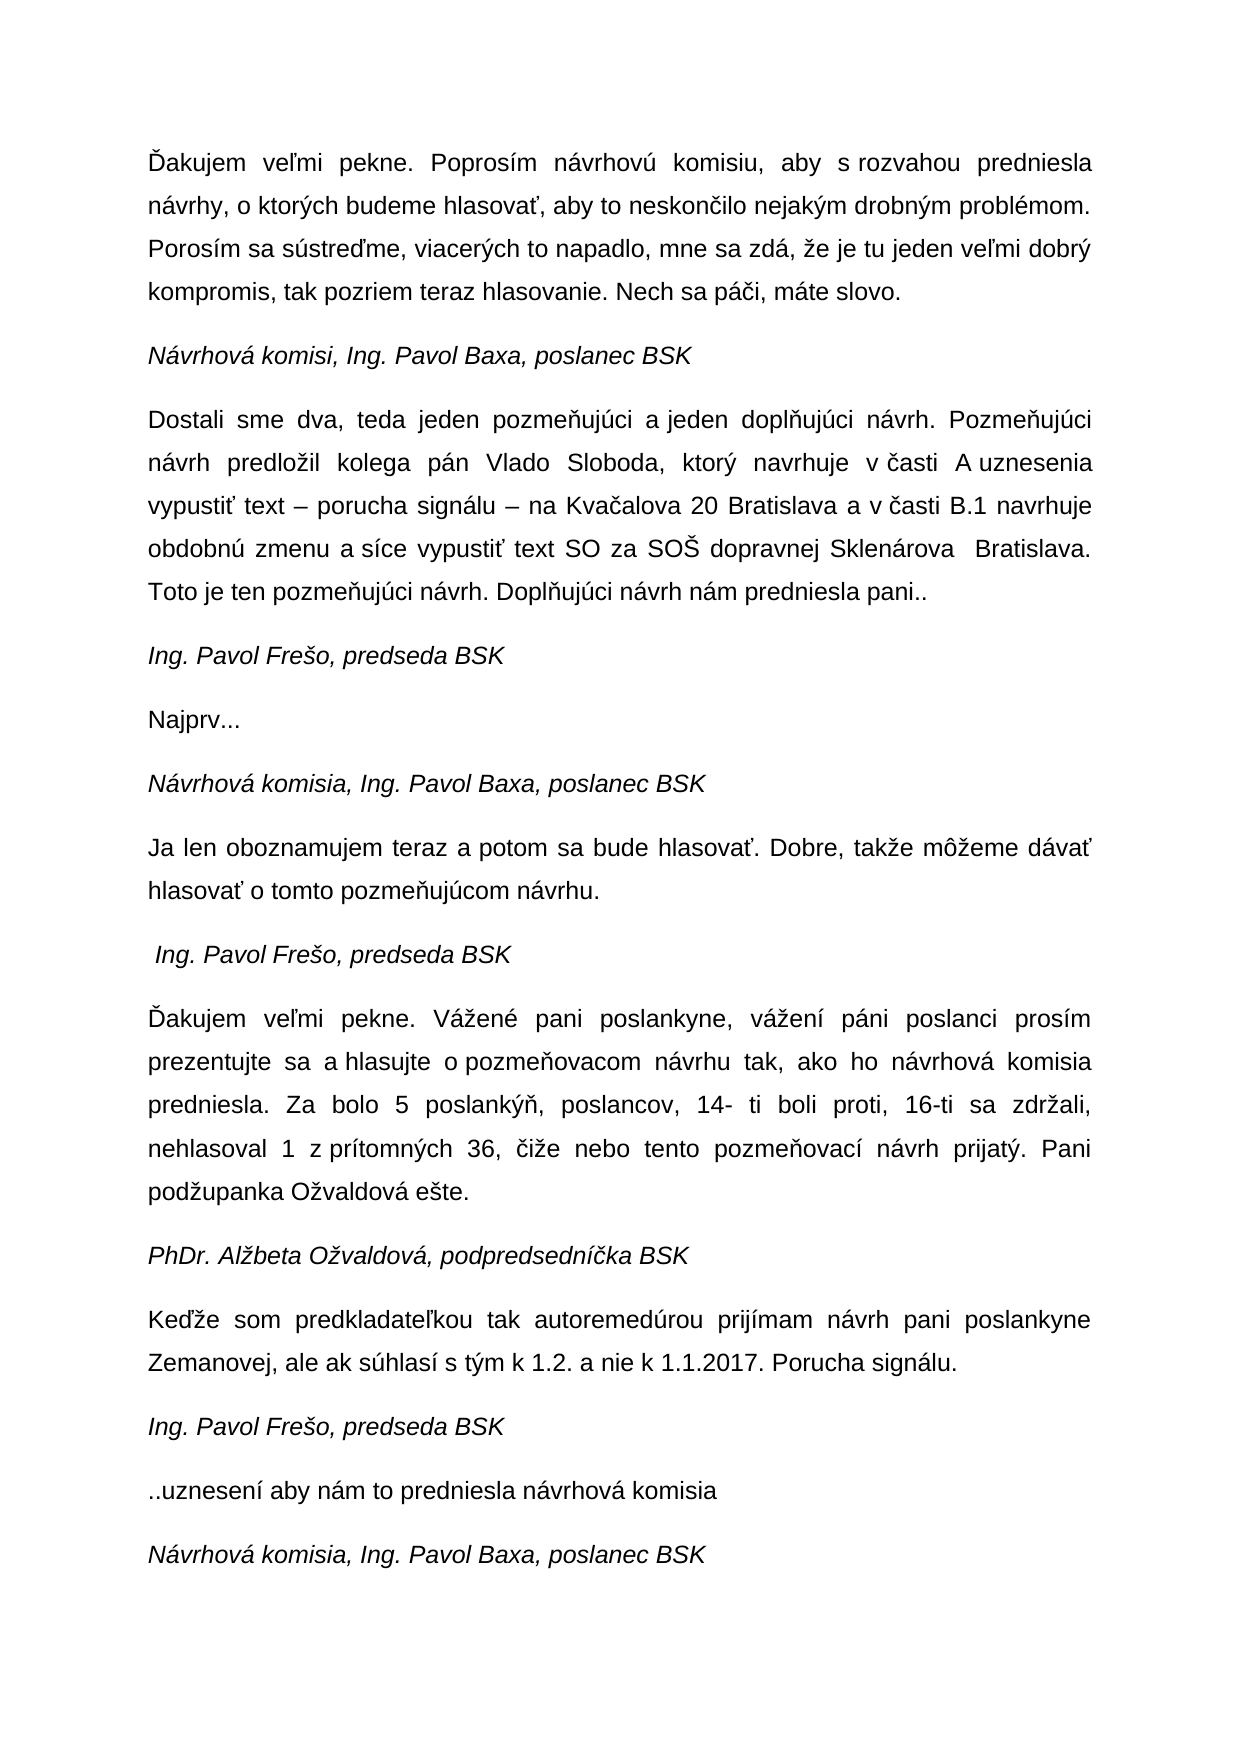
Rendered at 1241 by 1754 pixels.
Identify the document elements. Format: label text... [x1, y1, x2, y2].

text Návrhová komisia, Ing. Pavol Baxa, poslanec BSK [148, 1540, 1093, 1568]
text Ďakujem veľmi pekne. Poprosím návrhovú komisiu, aby s rozvahou predniesla návrhy, o ktorých budeme hlasovať, aby to neskončilo nejakým drobným problémom. Porosím sa sústreďme, viacerých to napadlo, mne sa zdá, že je tu jeden veľmi dobrý kompromis, tak pozriem teraz hlasovanie. Nech sa páči, máte slovo. [148, 148, 1093, 306]
text Dostali sme dva, teda jeden pozmeňujúci a jeden doplňujúci návrh. Pozmeňujúci návrh predložil kolega pán Vlado Sloboda, ktorý navrhuje v časti A uznesenia vypustiť text – porucha signálu – na Kvačalova 20 Bratislava a v časti B.1 navrhuje obdobnú zmenu a síce vypustiť text SO za SOŠ dopravnej Sklenárova Bratislava. Toto je ten pozmeňujúci návrh. Doplňujúci návrh nám predniesla pani.. [148, 405, 1093, 606]
text Ja len oboznamujem teraz a potom sa bude hlasovať. Dobre, takže môžeme dávať hlasovať o tomto pozmeňujúcom návrhu. [148, 833, 1093, 905]
text Návrhová komisi, Ing. Pavol Baxa, poslanec BSK [148, 341, 1093, 370]
text Ing. Pavol Frešo, predseda BSK [148, 1412, 1093, 1441]
text Ing. Pavol Frešo, predseda BSK [148, 940, 1093, 969]
text Keďže som predkladateľkou tak autoremedúrou prijímam návrh pani poslankyne Zemanovej, ale ak súhlasí s tým k 1.2. a nie k 1.1.2017. Porucha signálu. [148, 1305, 1093, 1377]
text ..uznesení aby nám to predniesla návrhová komisia [148, 1476, 1093, 1504]
text Najprv... [148, 705, 1093, 734]
text Ing. Pavol Frešo, predseda BSK [148, 641, 1093, 670]
text PhDr. Alžbeta Ožvaldová, podpredsedníčka BSK [148, 1241, 1093, 1269]
text Návrhová komisia, Ing. Pavol Baxa, poslanec BSK [148, 769, 1093, 798]
text Ďakujem veľmi pekne. Vážené pani poslankyne, vážení páni poslanci prosím prezentujte sa a hlasujte o pozmeňovacom návrhu tak, ako ho návrhová komisia predniesla. Za bolo 5 poslankýň, poslancov, 14- ti boli proti, 16-ti sa zdržali, nehlasoval 1 z prítomných 36, čiže nebo tento pozmeňovací návrh prijatý. Pani podžupanka Ožvaldová ešte. [148, 1004, 1093, 1206]
